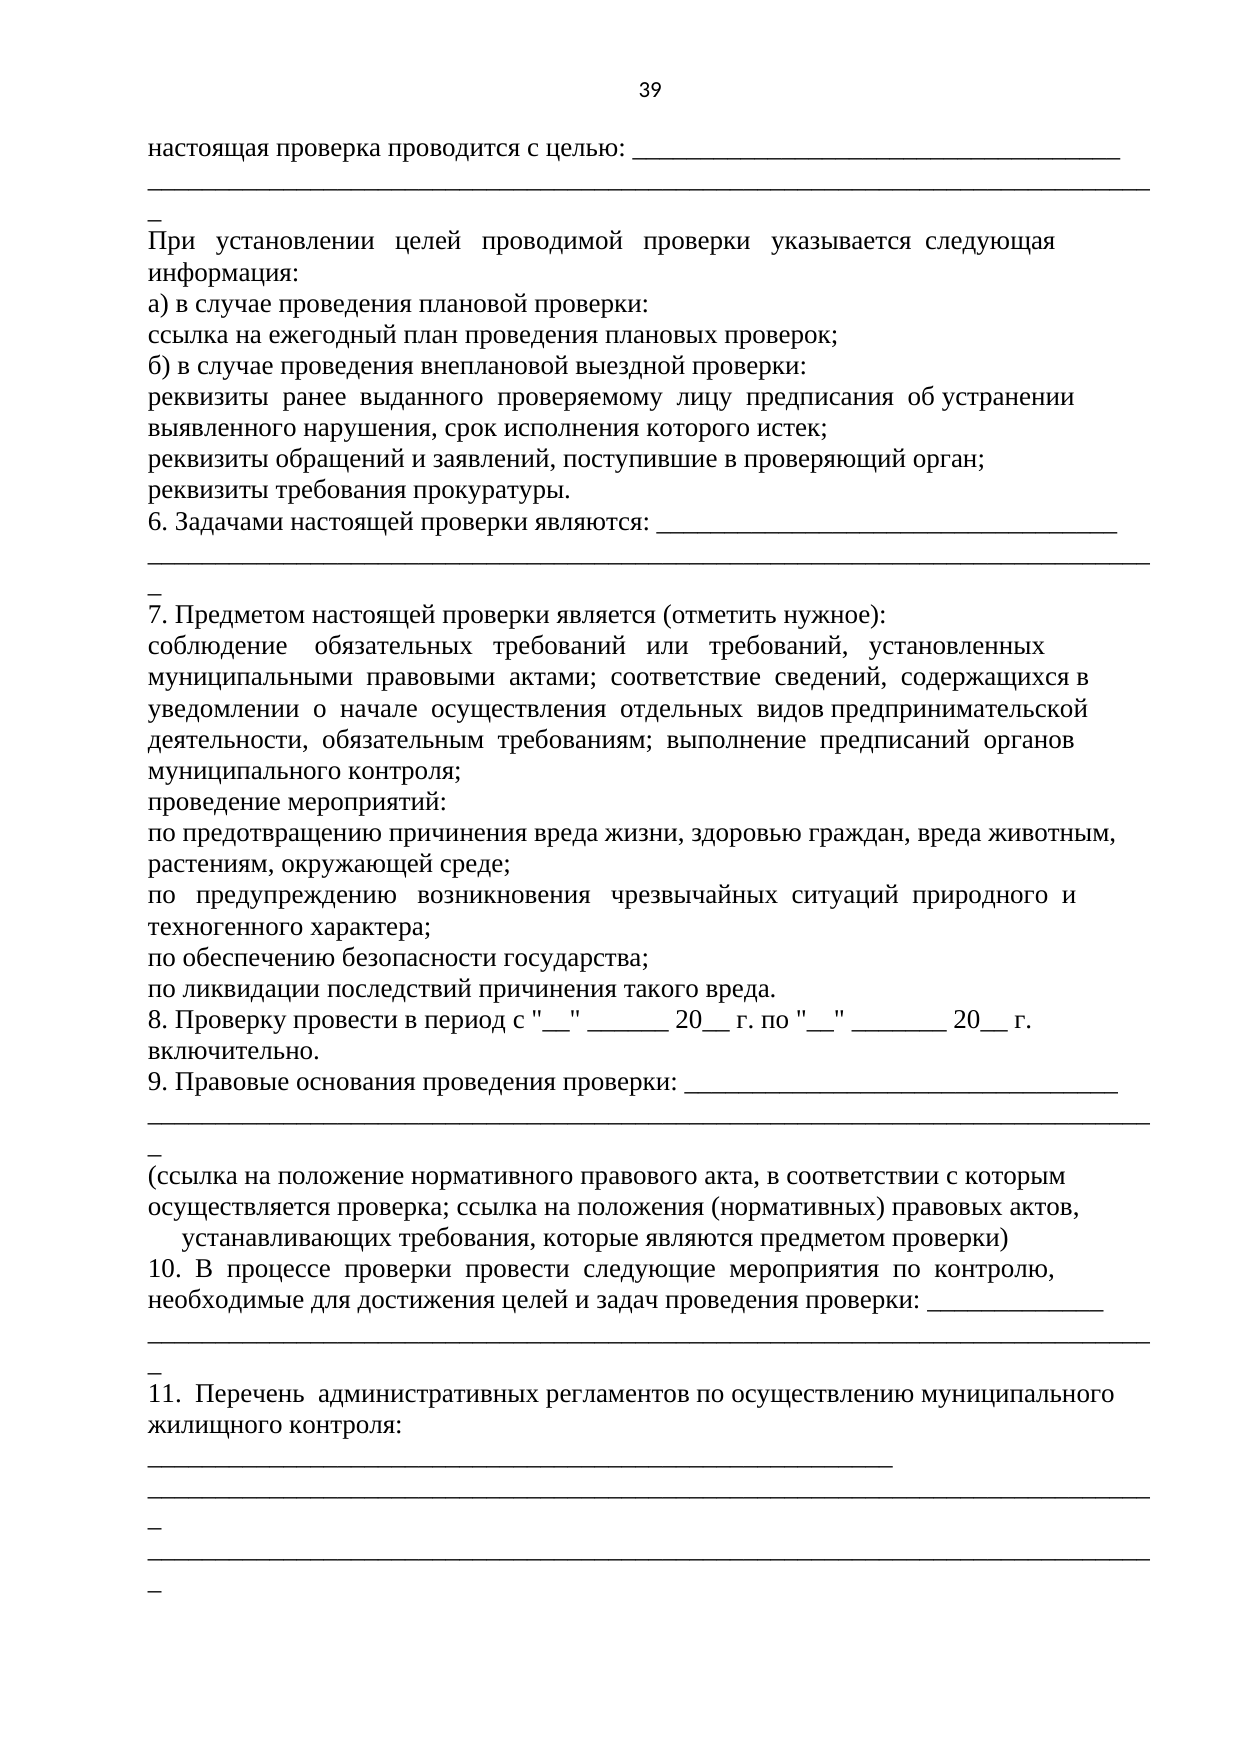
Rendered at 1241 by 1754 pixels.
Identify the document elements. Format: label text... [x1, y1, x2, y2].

text реквизиты обращений и заявлений, поступившие в проверяющий орган; [148, 442, 1152, 474]
text выявленного нарушения, срок исполнения которого истек; [148, 411, 1152, 442]
text реквизиты требования прокуратуры. [148, 474, 1152, 505]
text информация: [148, 256, 1152, 287]
text муниципальными правовыми актами; соответствие сведений, содержащихся в [148, 661, 1152, 692]
text ___________________________________________________________________________ [148, 1314, 1152, 1377]
text ссылка на ежегодный план проведения плановых проверок; [148, 318, 1152, 349]
text по обеспечению безопасности государства; [148, 941, 1152, 972]
text (ссылка на положение нормативного правового акта, в соответствии с которым [148, 1159, 1152, 1190]
text проведение мероприятий: [148, 785, 1152, 816]
text настоящая проверка проводится с целью: ____________________________________ [148, 131, 1152, 162]
text 9. Правовые основания проведения проверки: ________________________________ [148, 1065, 1152, 1097]
text реквизиты ранее выданного проверяемому лицу предписания об устранении [148, 380, 1152, 411]
text устанавливающих требования, которые являются предметом проверки) [148, 1221, 1152, 1252]
text 6. Задачами настоящей проверки являются: __________________________________ [148, 505, 1152, 536]
text по ликвидации последствий причинения такого вреда. [148, 972, 1152, 1003]
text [148, 1470, 1152, 1533]
text уведомлении о начале осуществления отдельных видов предпринимательской [148, 692, 1152, 723]
text жилищного контроля: _______________________________________________________ [148, 1408, 1152, 1470]
text ___________________________________________________________________________ [148, 536, 1152, 598]
text 7. Предметом настоящей проверки является (отметить нужное): [148, 598, 1152, 629]
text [148, 1533, 1152, 1595]
text ___________________________________________________________________________ [148, 162, 1152, 224]
text деятельности, обязательным требованиям; выполнение предписаний органов [148, 723, 1152, 754]
text При установлении целей проводимой проверки указывается следующая [148, 224, 1152, 256]
text соблюдение обязательных требований или требований, установленных [148, 629, 1152, 661]
text 8. Проверку провести в период с "__" ______ 20__ г. по "__" _______ 20__ г. [148, 1003, 1152, 1034]
text ___________________________________________________________________________ [148, 1097, 1152, 1159]
text по предупреждению возникновения чрезвычайных ситуаций природного и [148, 878, 1152, 910]
text по предотвращению причинения вреда жизни, здоровью граждан, вреда животным, [148, 816, 1152, 847]
text включительно. [148, 1034, 1152, 1065]
text необходимые для достижения целей и задач проведения проверки: _____________ [148, 1283, 1152, 1314]
text техногенного характера; [148, 910, 1152, 941]
text 11. Перечень административных регламентов по осуществлению муниципального [148, 1377, 1152, 1408]
text б) в случае проведения внеплановой выездной проверки: [148, 349, 1152, 380]
text а) в случае проведения плановой проверки: [148, 287, 1152, 318]
text растениям, окружающей среде; [148, 847, 1152, 878]
text муниципального контроля; [148, 754, 1152, 785]
text осуществляется проверка; ссылка на положения (нормативных) правовых актов, [148, 1190, 1152, 1221]
text 10. В процессе проверки провести следующие мероприятия по контролю, [148, 1252, 1152, 1283]
